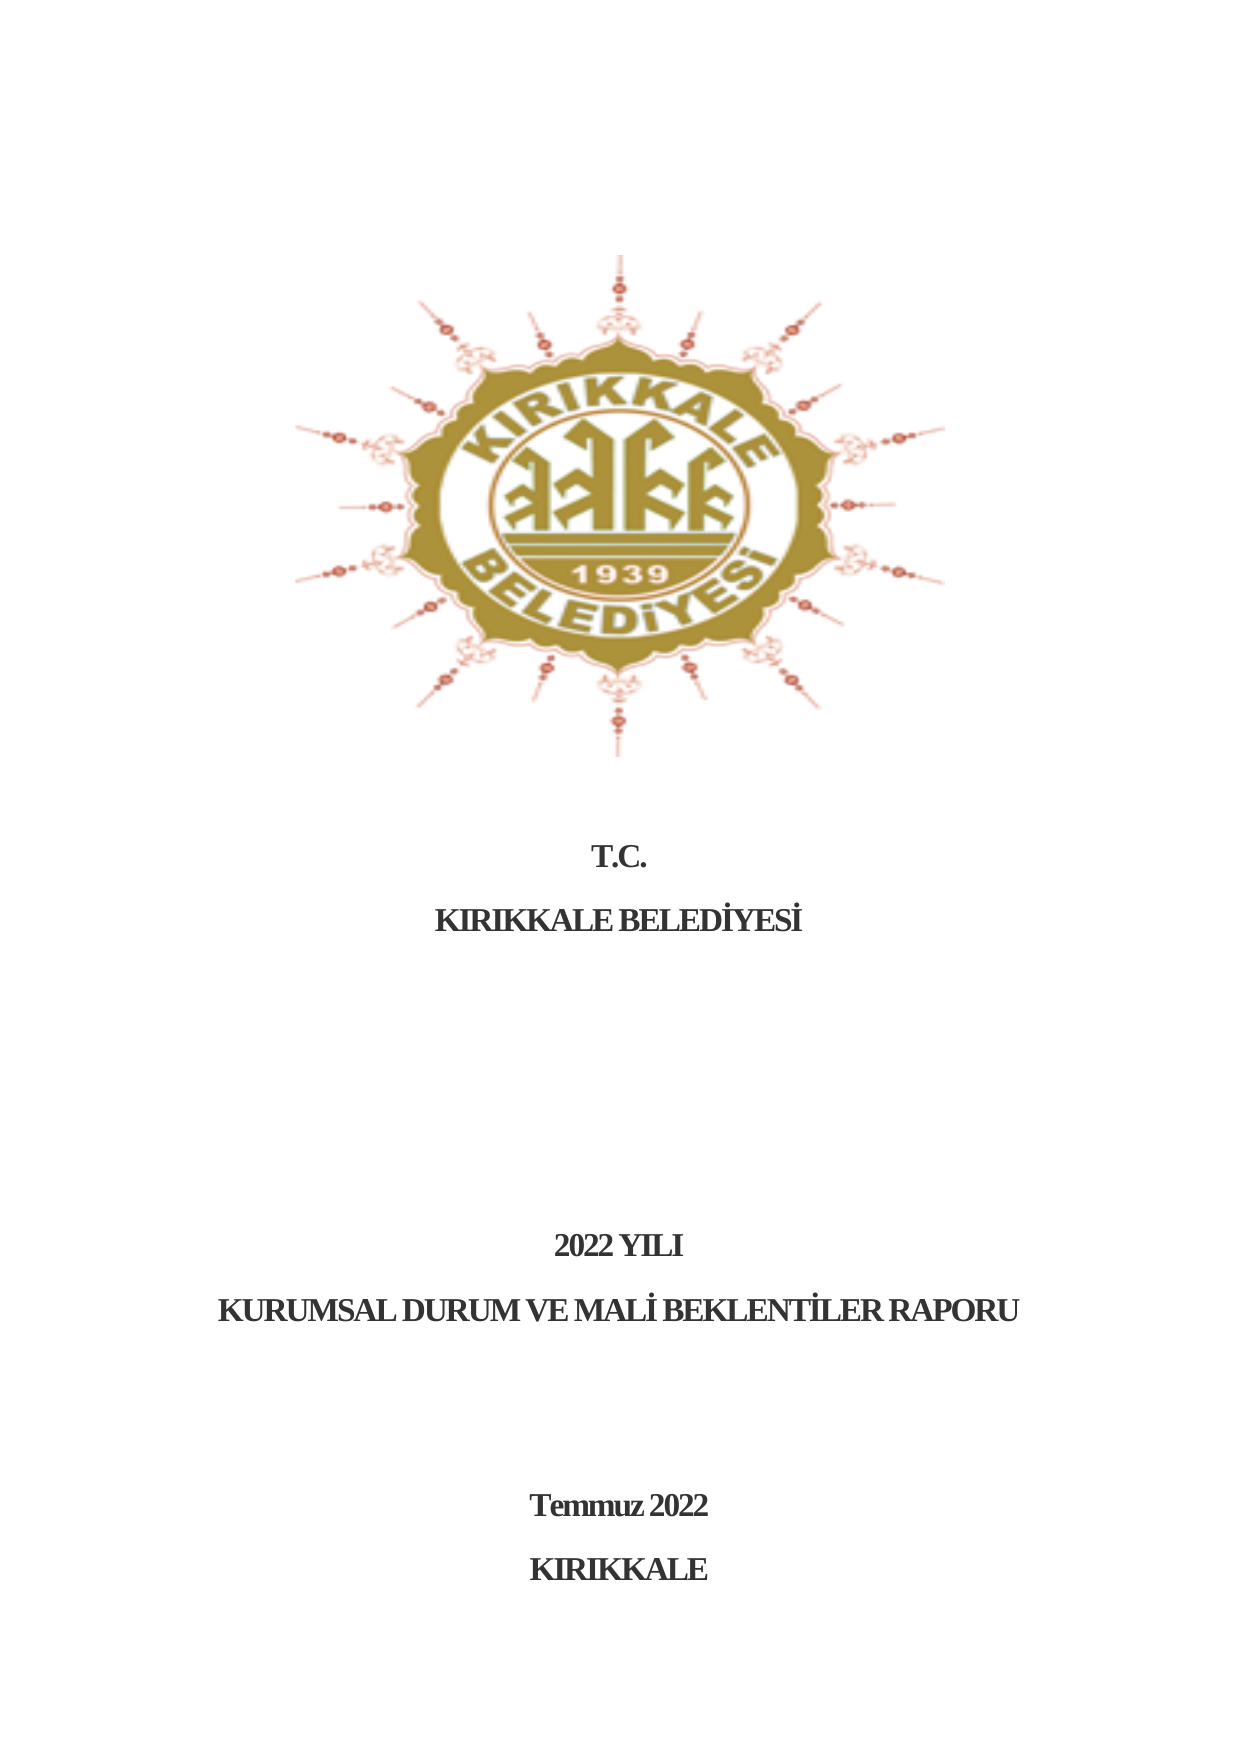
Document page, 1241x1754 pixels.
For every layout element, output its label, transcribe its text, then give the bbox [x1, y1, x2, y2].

text T.C. [148, 836, 1093, 874]
text KURUMSAL DURUM VE MALİ BEKLENTİLER RAPORU [148, 1290, 1093, 1328]
text Temmuz 2022 [148, 1485, 1093, 1523]
text KIRIKKALE BELEDİYESİ [148, 901, 1093, 939]
text 2022 YILI [148, 1225, 1093, 1263]
picture [295, 255, 946, 757]
text KIRIKKALE [148, 1550, 1093, 1588]
